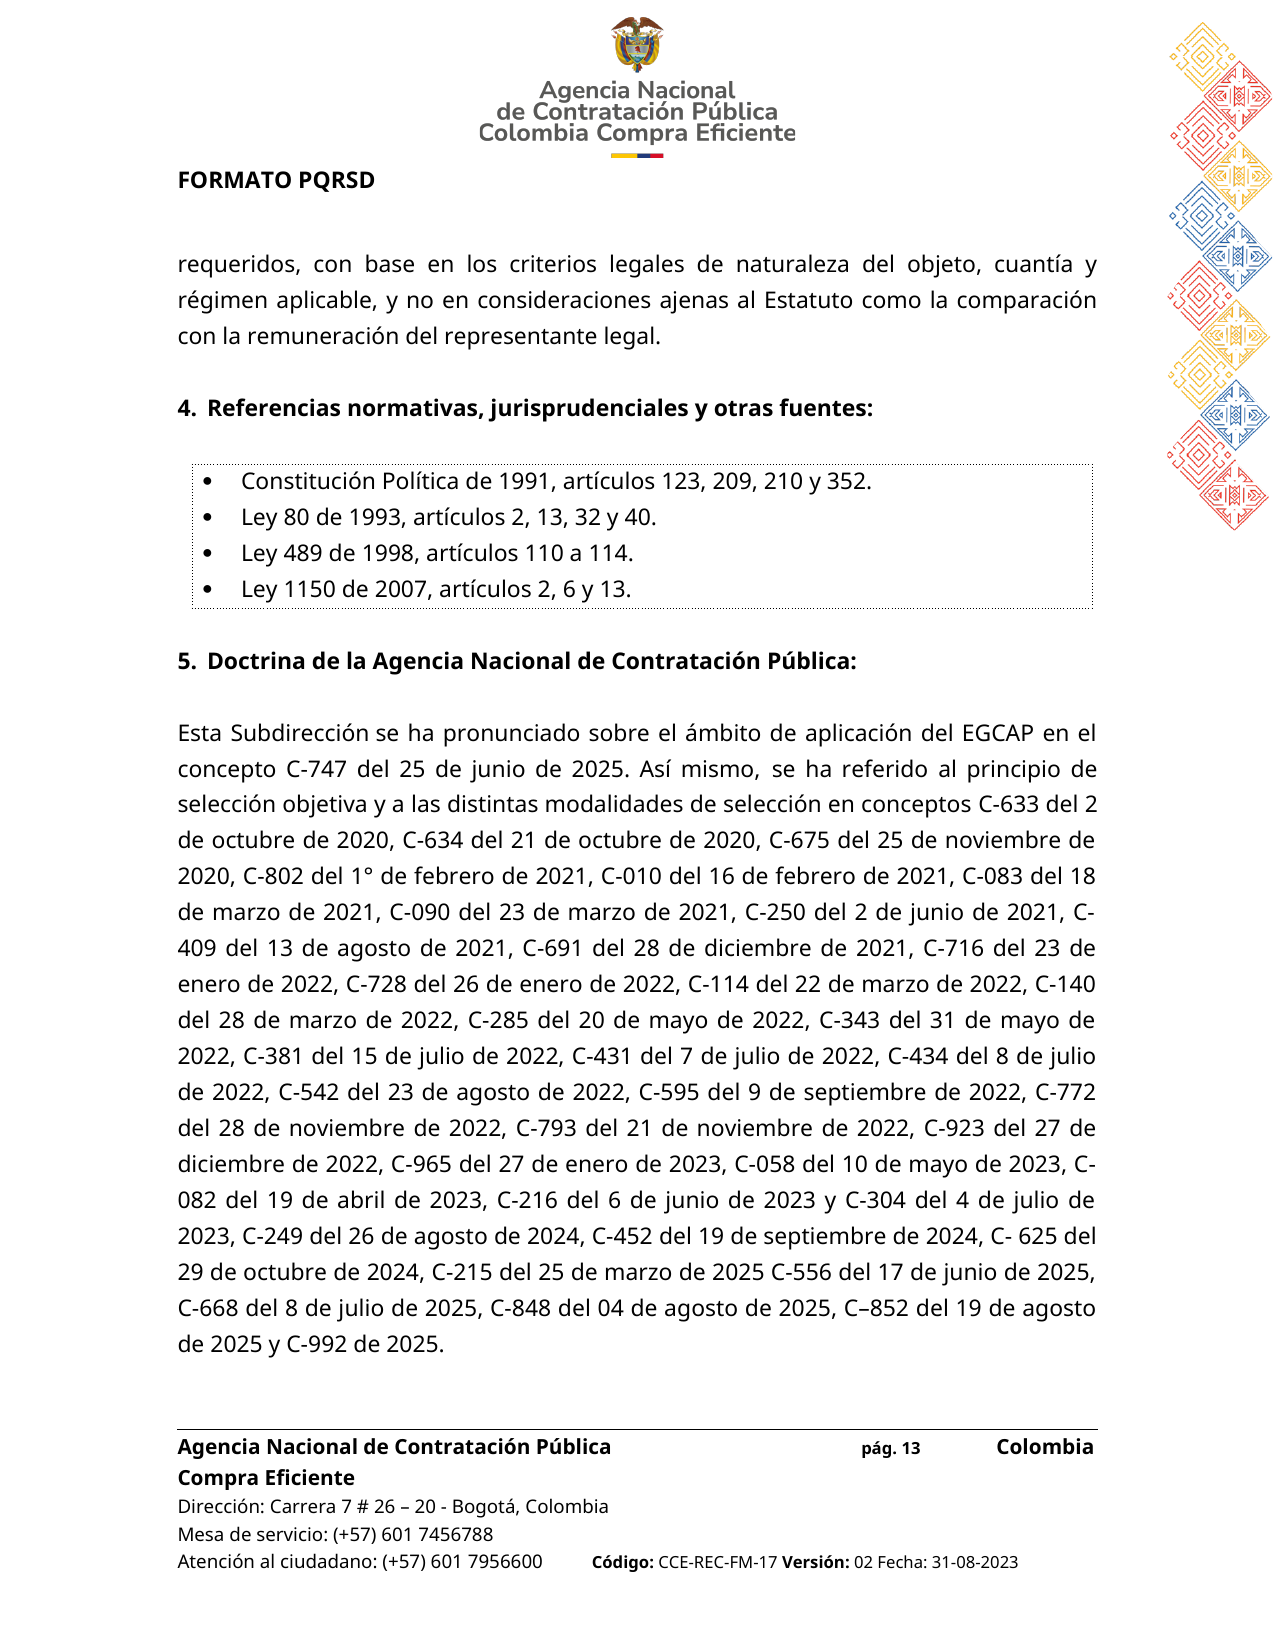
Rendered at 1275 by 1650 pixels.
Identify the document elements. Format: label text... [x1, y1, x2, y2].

picture [1165, 22, 1272, 528]
table_header Constitución Política de 1991, artículos 123, 209, 210 y 352. Ley 80 de 1993, artículos 2, 13, 32 y 40. Ley 489 de 1998, artículos 110 a 114. Ley 1150 de 2007, artículos 2, 6 y 13. [192, 464, 1093, 608]
text Esta Subdirección se ha pronunciado sobre el ámbito de aplicación del EGCAP en el concepto C-747 del 25 de junio de 2025. Así mismo, se ha referido al principio de selección objetiva y a las distintas modalidades de selección en conceptos C-633 del 2 de octubre de 2020, C-634 del 21 de octubre de 2020, C-675 del 25 de noviembre de 2020, C-802 del 1° de febrero de 2021, C-010 del 16 de febrero de 2021, C-083 del 18 de marzo de 2021, C-090 del 23 de marzo de 2021, C-250 del 2 de junio de 2021, C-409 del 13 de agosto de 2021, C-691 del 28 de diciembre de 2021, C-716 del 23 de enero de 2022, C-728 del 26 de enero de 2022, C-114 del 22 de marzo de 2022, C-140 del 28 de marzo de 2022, C-285 del 20 de mayo de 2022, C-343 del 31 de mayo de 2022, C-381 del 15 de julio de 2022, C-431 del 7 de julio de 2022, C-434 del 8 de julio de 2022, C-542 del 23 de agosto de 2022, C-595 del 9 de septiembre de 2022, C-772 del 28 de noviembre de 2022, C-793 del 21 de noviembre de 2022, C-923 del 27 de diciembre de 2022, C-965 del 27 de enero de 2023, C-058 del 10 de mayo de 2023, C-082 del 19 de abril de 2023, C-216 del 6 de junio de 2023 y C-304 del 4 de julio de 2023, C-249 del 26 de agosto de 2024, C-452 del 19 de septiembre de 2024, C- 625 del 29 de octubre de 2024, C-215 del 25 de marzo de 2025 C-556 del 17 de junio de 2025, C-668 del 8 de julio de 2025, C-848 del 04 de agosto de 2025, C–852 del 19 de agosto de 2025 y C-992 de 2025. [177, 717, 1098, 1359]
list Doctrina de la Agencia Nacional de Contratación Pública: [177, 645, 1098, 676]
list Referencias normativas, jurisprudenciales y otras fuentes: [177, 392, 1098, 423]
picture [479, 17, 796, 158]
